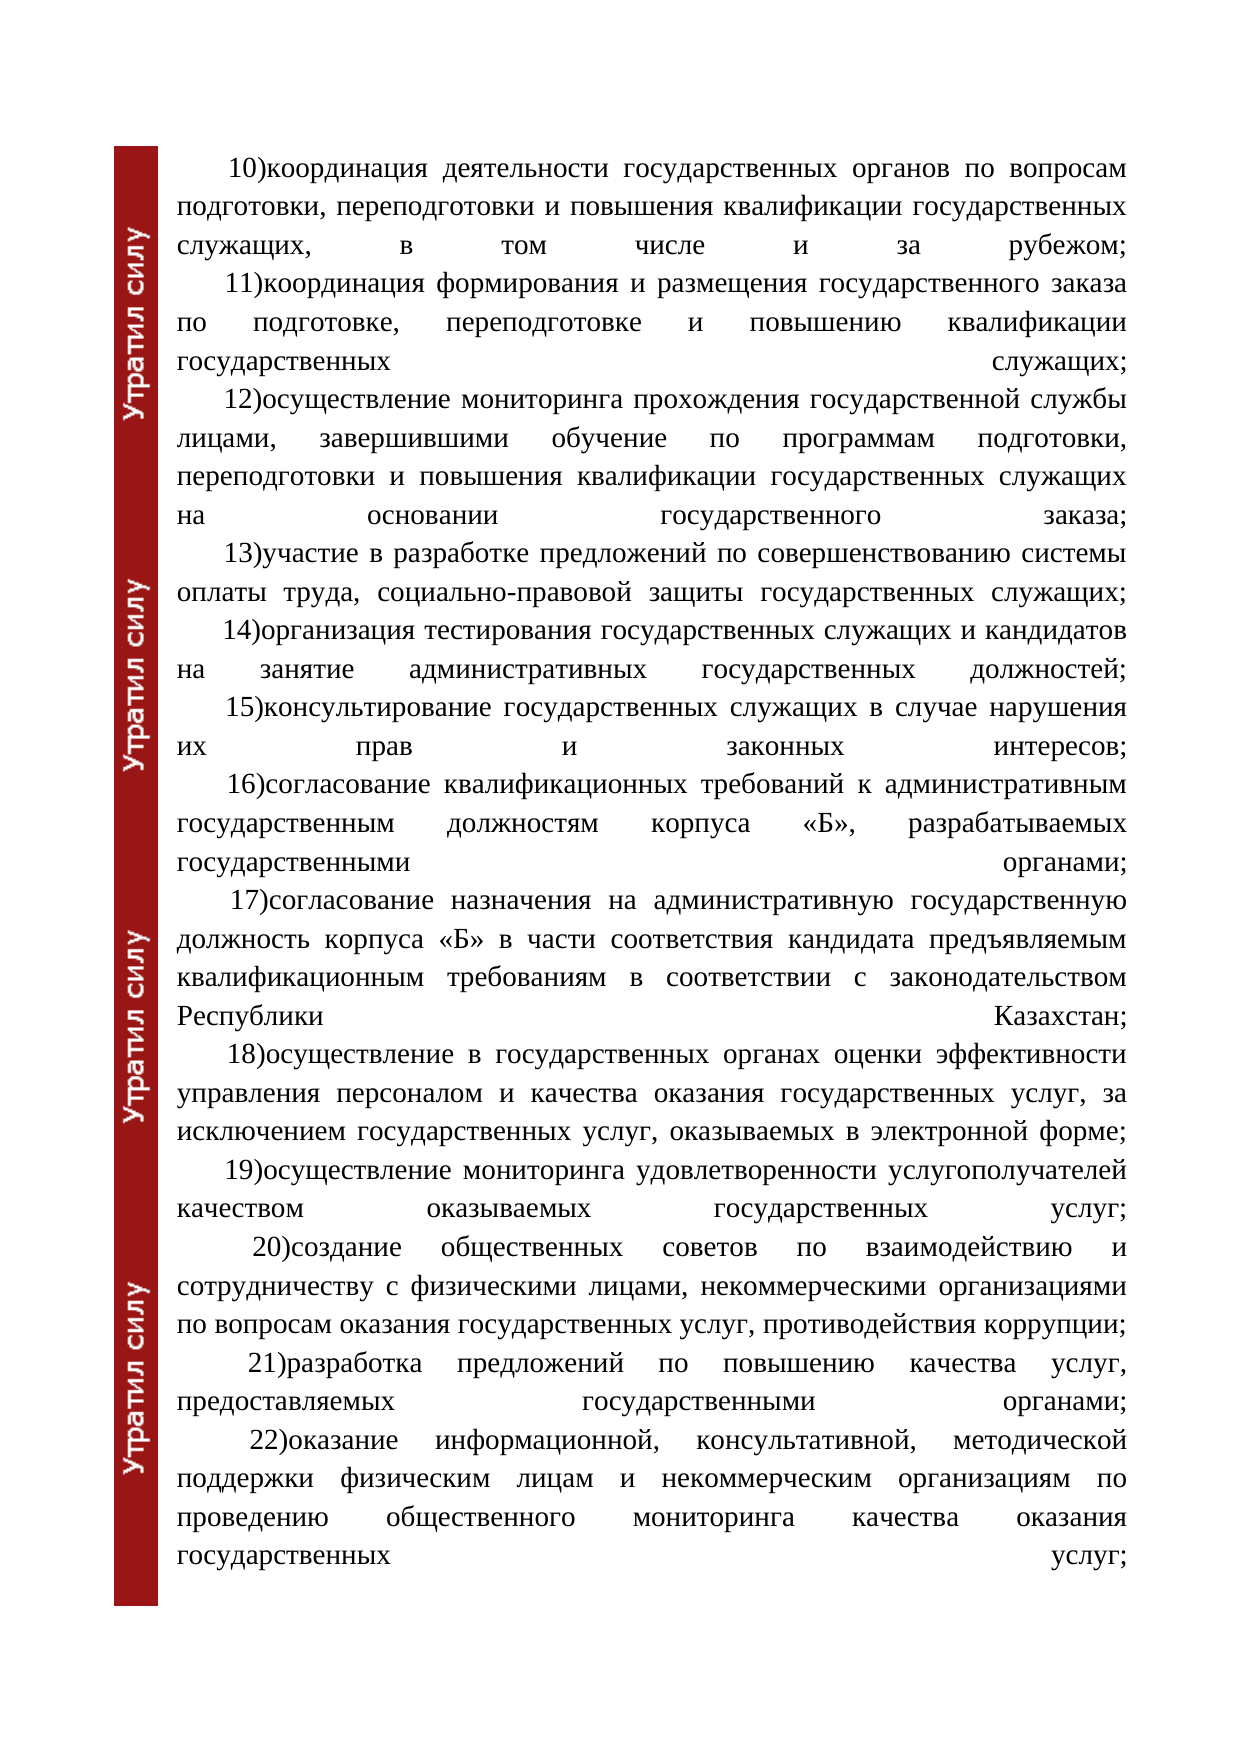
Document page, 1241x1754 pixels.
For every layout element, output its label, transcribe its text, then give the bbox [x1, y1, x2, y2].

picture [114, 1571, 158, 1606]
picture [114, 146, 158, 150]
